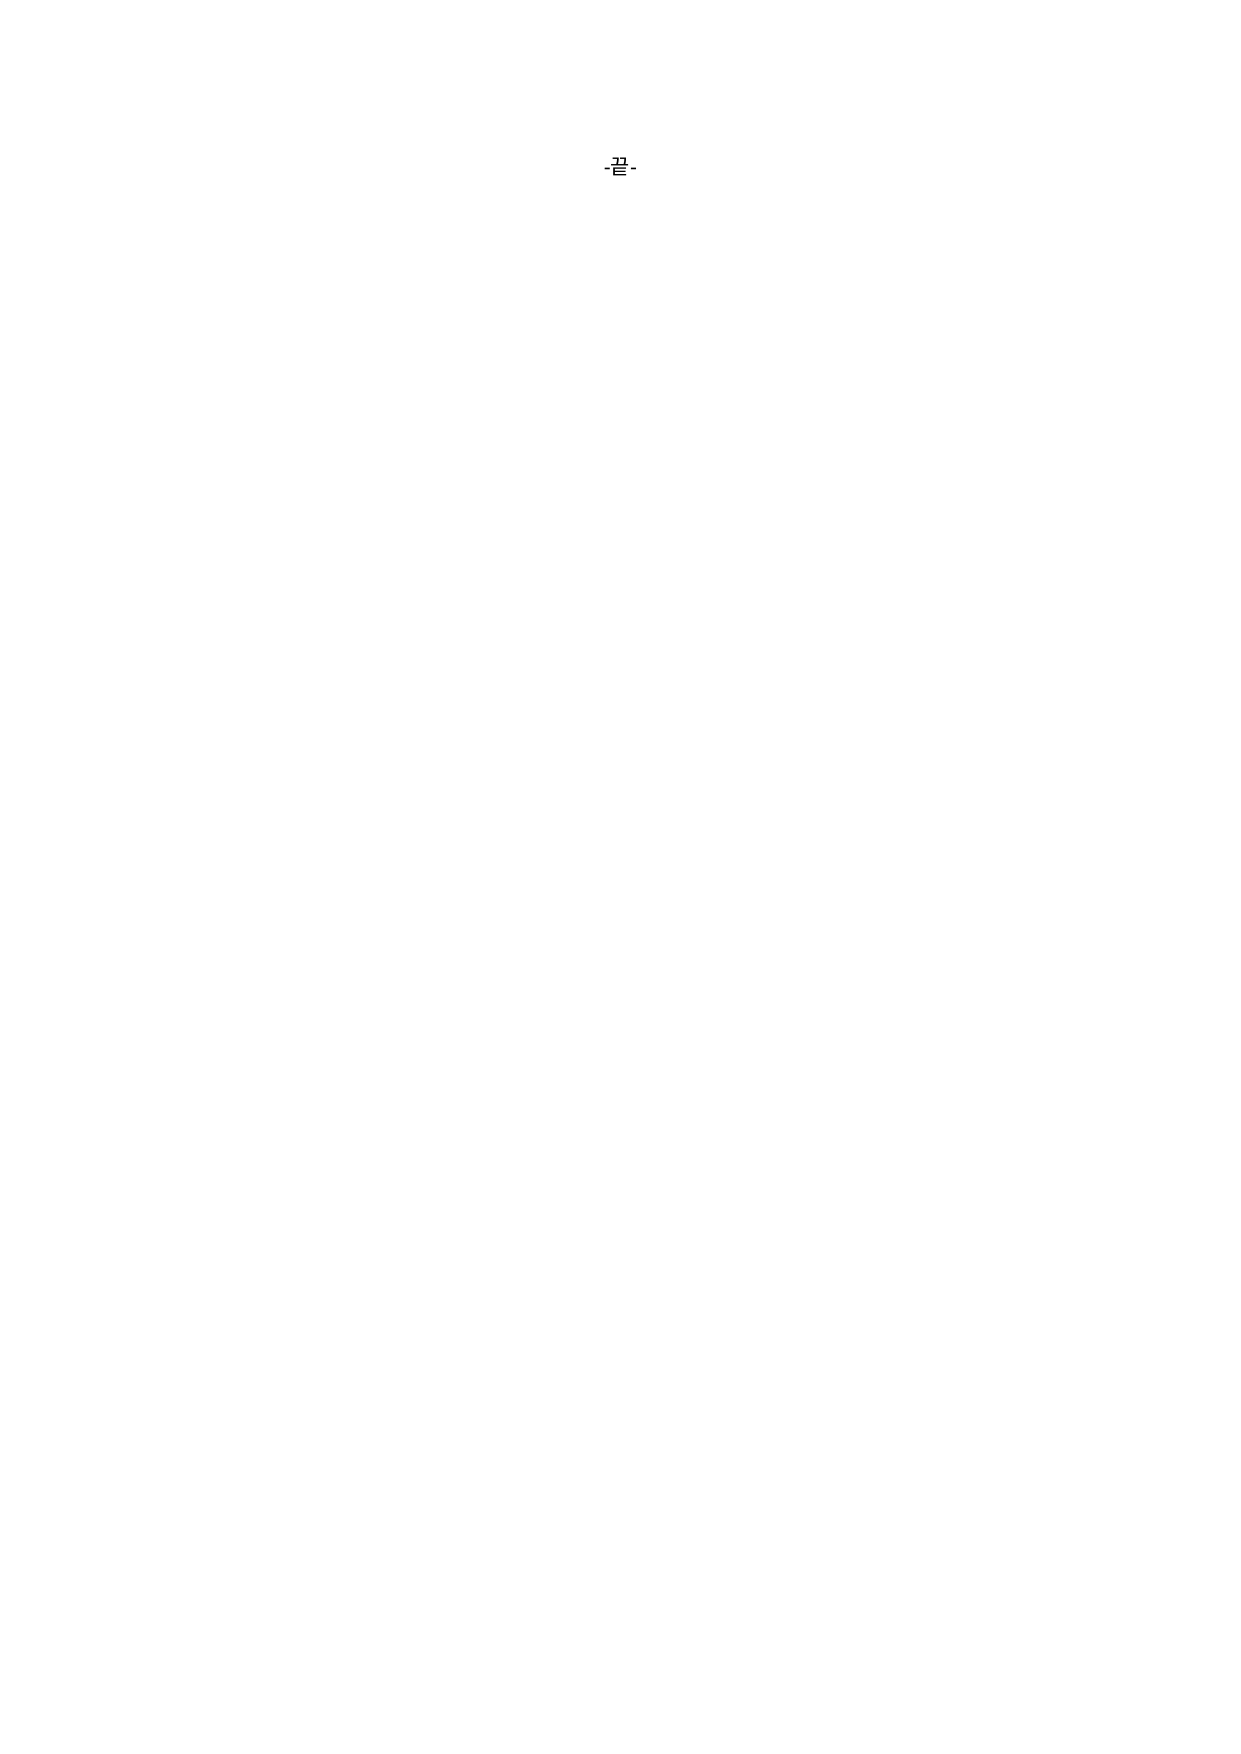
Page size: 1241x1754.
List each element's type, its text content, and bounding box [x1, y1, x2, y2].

text -끝- [147, 150, 1093, 180]
